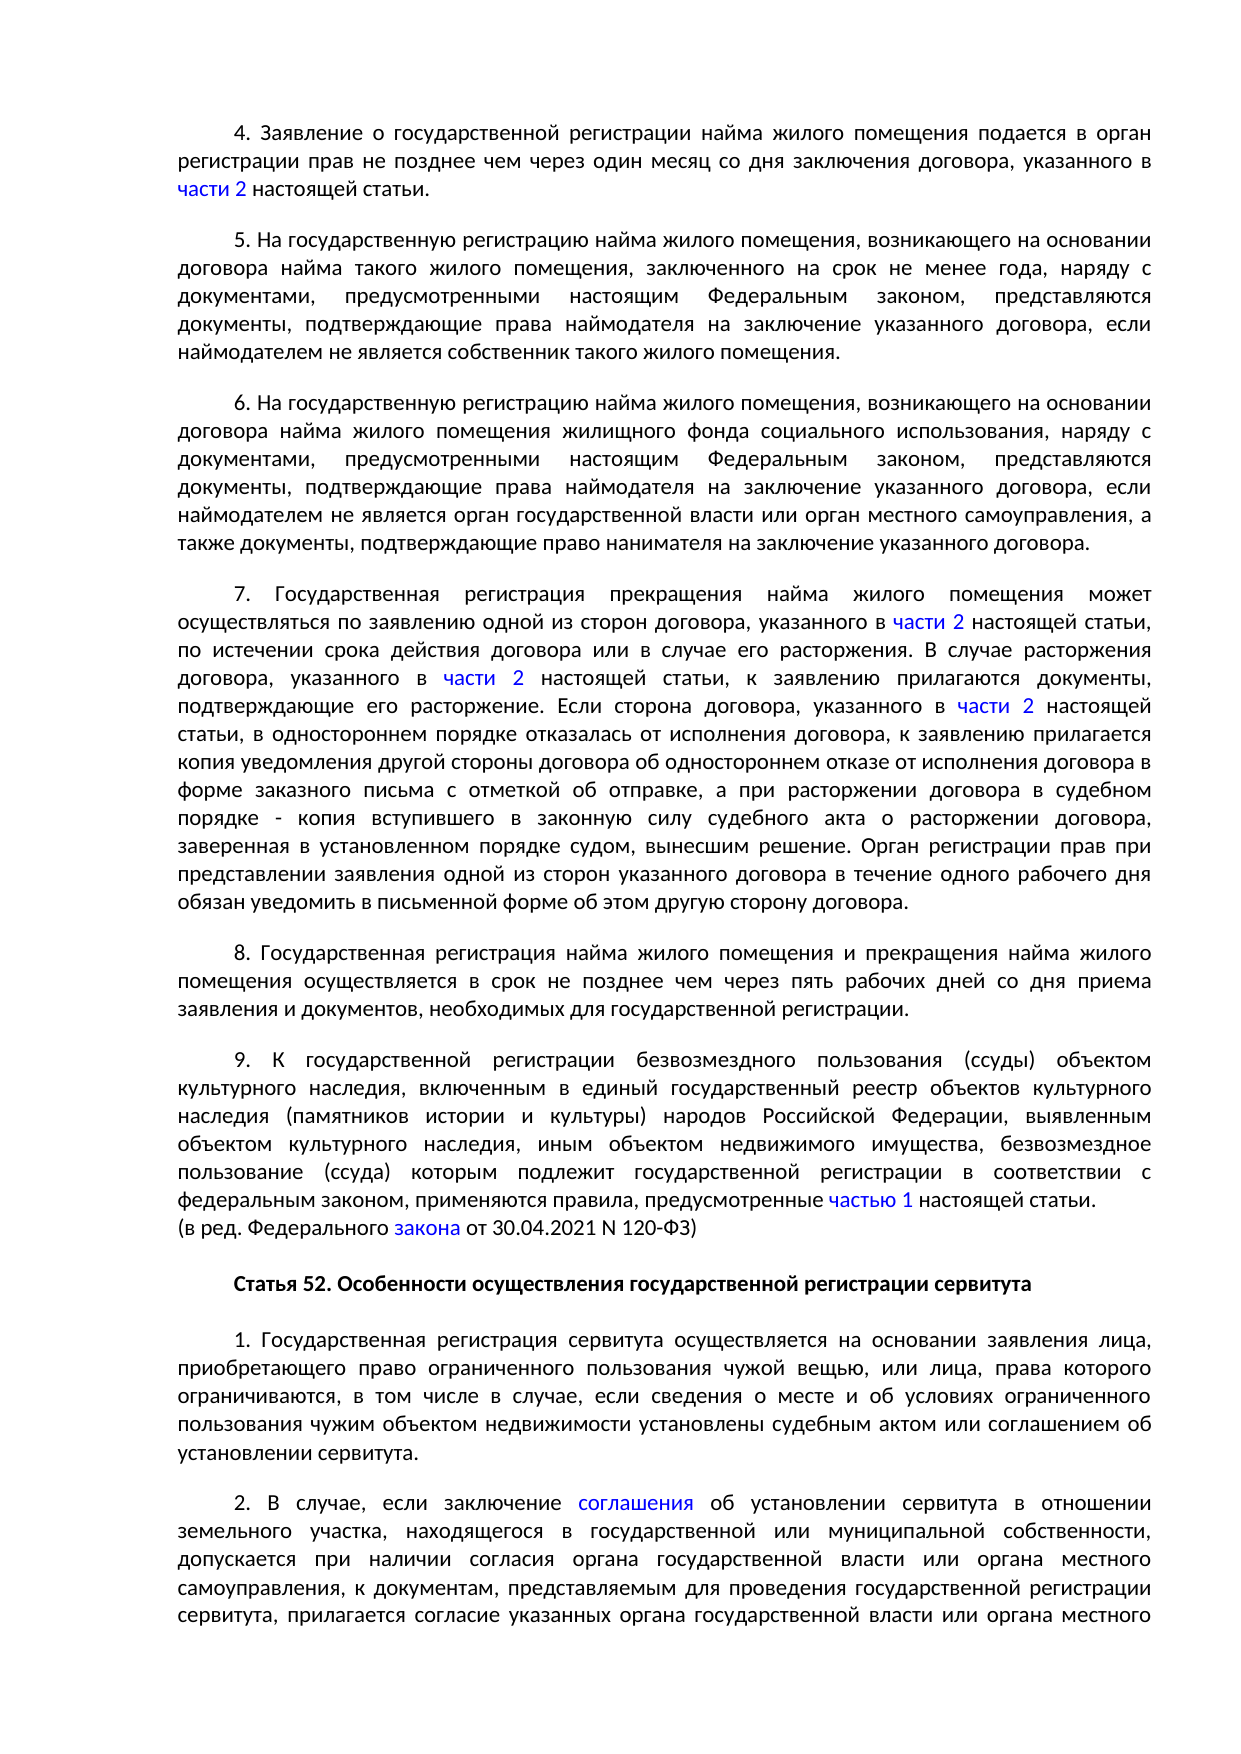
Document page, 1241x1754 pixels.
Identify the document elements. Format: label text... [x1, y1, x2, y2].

title Статья 52. Особенности осуществления государственной регистрации сервитута [177, 1269, 1152, 1297]
text 7. Государственная регистрация прекращения найма жилого помещения может осуществляться по заявлению одной из сторон договора, указанного в части 2 настоящей статьи, по истечении срока действия договора или в случае его расторжения. В случае расторжения договора, указанного в части 2 настоящей статьи, к заявлению прилагаются документы, подтверждающие его расторжение. Если сторона договора, указанного в части 2 настоящей статьи, в одностороннем порядке отказалась от исполнения договора, к заявлению прилагается копия уведомления другой стороны договора об одностороннем отказе от исполнения договора в форме заказного письма с отметкой об отправке, а при расторжении договора в судебном порядке - копия вступившего в законную силу судебного акта о расторжении договора, заверенная в установленном порядке судом, вынесшим решение. Орган регистрации прав при представлении заявления одной из сторон указанного договора в течение одного рабочего дня обязан уведомить в письменной форме об этом другую сторону договора. [177, 579, 1152, 915]
text 8. Государственная регистрация найма жилого помещения и прекращения найма жилого помещения осуществляется в срок не позднее чем через пять рабочих дней со дня приема заявления и документов, необходимых для государственной регистрации. [177, 938, 1152, 1022]
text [177, 1488, 1152, 1629]
text (в ред. Федерального закона от 30.04.2021 N 120-ФЗ) [177, 1213, 1152, 1241]
text 1. Государственная регистрация сервитута осуществляется на основании заявления лица, приобретающего право ограниченного пользования чужой вещью, или лица, права которого ограничиваются, в том числе в случае, если сведения о месте и об условиях ограниченного пользования чужим объектом недвижимости установлены судебным актом или соглашением об установлении сервитута. [177, 1326, 1152, 1466]
text 6. На государственную регистрацию найма жилого помещения, возникающего на основании договора найма жилого помещения жилищного фонда социального использования, наряду с документами, предусмотренными настоящим Федеральным законом, представляются документы, подтверждающие права наймодателя на заключение указанного договора, если наймодателем не является орган государственной власти или орган местного самоуправления, а также документы, подтверждающие право нанимателя на заключение указанного договора. [177, 388, 1152, 556]
text 4. Заявление о государственной регистрации найма жилого помещения подается в орган регистрации прав не позднее чем через один месяц со дня заключения договора, указанного в части 2 настоящей статьи. [177, 118, 1152, 202]
text 5. На государственную регистрацию найма жилого помещения, возникающего на основании договора найма такого жилого помещения, заключенного на срок не менее года, наряду с документами, предусмотренными настоящим Федеральным законом, представляются документы, подтверждающие права наймодателя на заключение указанного договора, если наймодателем не является собственник такого жилого помещения. [177, 225, 1152, 365]
text 9. К государственной регистрации безвозмездного пользования (ссуды) объектом культурного наследия, включенным в единый государственный реестр объектов культурного наследия (памятников истории и культуры) народов Российской Федерации, выявленным объектом культурного наследия, иным объектом недвижимого имущества, безвозмездное пользование (ссуда) которым подлежит государственной регистрации в соответствии с федеральным законом, применяются правила, предусмотренные частью 1 настоящей статьи. [177, 1045, 1152, 1213]
